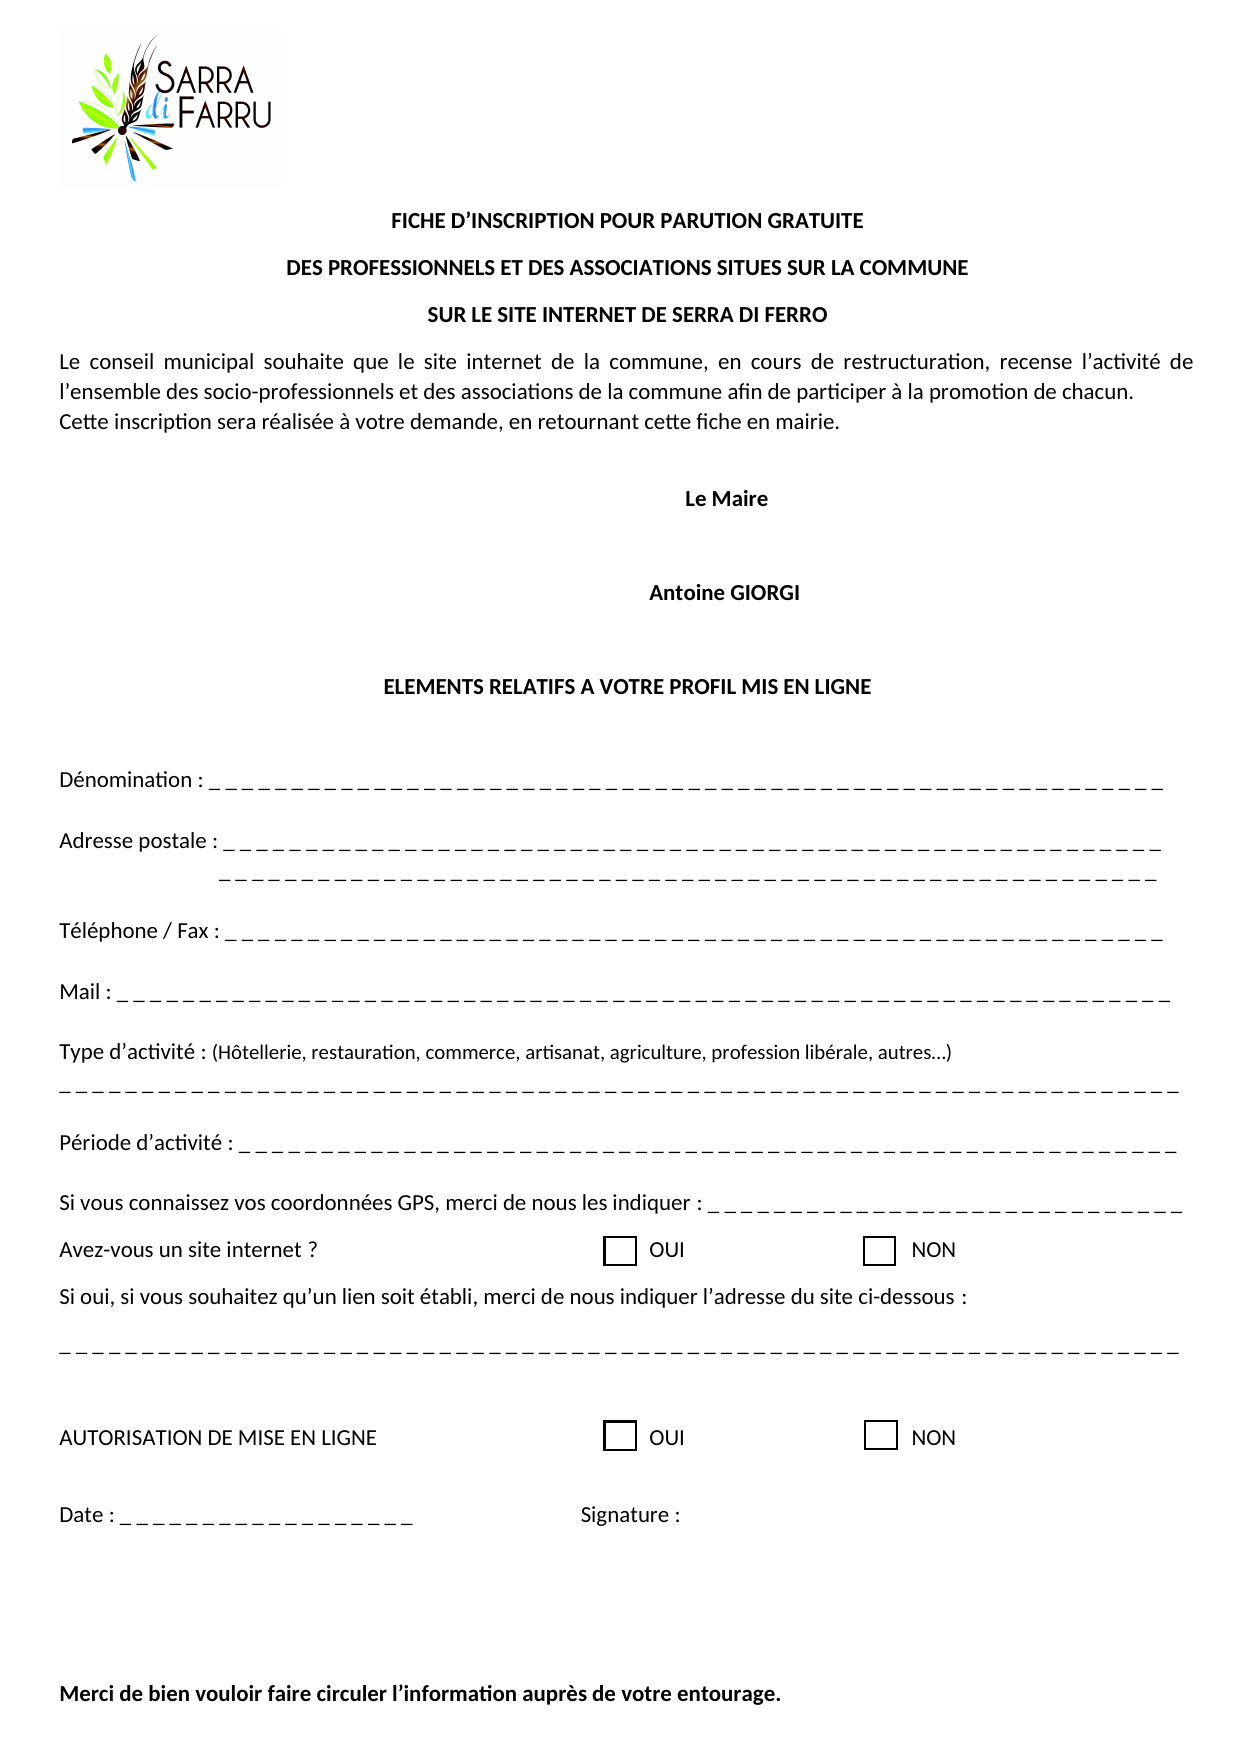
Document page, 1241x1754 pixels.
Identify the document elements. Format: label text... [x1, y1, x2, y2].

text AUTORISATION DE MISE EN LIGNE OUI NON [637, 1423, 1196, 1451]
text SUR LE SITE INTERNET DE SERRA DI FERRO [59, 300, 1196, 328]
text Avez-vous un site internet ? OUI NON [59, 1235, 1196, 1263]
text Type d’activité : (Hôtellerie, restauration, commerce, artisanat, agriculture, profession libérale, autres…) [59, 1037, 1196, 1066]
text Si vous connaissez vos coordonnées GPS, merci de nous les indiquer : _ _ _ _ _ _ _ _ _ _ _ _ _ _ _ _ _ _ _ _ _ _ _ _ _ _ _ _ _ [59, 1188, 1196, 1217]
text Mail : _ _ _ _ _ _ _ _ _ _ _ _ _ _ _ _ _ _ _ _ _ _ _ _ _ _ _ _ _ _ _ _ _ _ _ _ _ _ _ _ _ _ _ _ _ _ _ _ _ _ _ _ _ _ _ _ _ _ _ _ _ _ _ _ [59, 977, 1196, 1005]
text AUTORISATION DE MISE EN LIGNE OUI NON [59, 1423, 603, 1451]
picture [59, 29, 283, 188]
text Date : _ _ _ _ _ _ _ _ _ _ _ _ _ _ _ _ _ _ Signature : [59, 1500, 1196, 1528]
text DES PROFESSIONNELS ET DES ASSOCIATIONS SITUES SUR LA COMMUNE [59, 253, 1196, 281]
text FICHE D’INSCRIPTION POUR PARUTION GRATUITE [59, 206, 1196, 234]
text ELEMENTS RELATIFS A VOTRE PROFIL MIS EN LIGNE [59, 672, 1196, 700]
text Période d’activité : _ _ _ _ _ _ _ _ _ _ _ _ _ _ _ _ _ _ _ _ _ _ _ _ _ _ _ _ _ _ _ _ _ _ _ _ _ _ _ _ _ _ _ _ _ _ _ _ _ _ _ _ _ _ _ _ _ [59, 1128, 1196, 1156]
text Dénomination : _ _ _ _ _ _ _ _ _ _ _ _ _ _ _ _ _ _ _ _ _ _ _ _ _ _ _ _ _ _ _ _ _ _ _ _ _ _ _ _ _ _ _ _ _ _ _ _ _ _ _ _ _ _ _ _ _ _ [59, 766, 1196, 794]
text Téléphone / Fax : _ _ _ _ _ _ _ _ _ _ _ _ _ _ _ _ _ _ _ _ _ _ _ _ _ _ _ _ _ _ _ _ _ _ _ _ _ _ _ _ _ _ _ _ _ _ _ _ _ _ _ _ _ _ _ _ _ [59, 917, 1196, 945]
text Le Maire [575, 484, 1196, 512]
text Adresse postale : _ _ _ _ _ _ _ _ _ _ _ _ _ _ _ _ _ _ _ _ _ _ _ _ _ _ _ _ _ _ _ _ _ _ _ _ _ _ _ _ _ _ _ _ _ _ _ _ _ _ _ _ _ _ _ _ _ [59, 826, 1196, 854]
text Antoine GIORGI [575, 578, 1196, 606]
text Si oui, si vous souhaitez qu’un lien soit établi, merci de nous indiquer l’adresse du site ci-dessous : [59, 1282, 1196, 1310]
text Cette inscription sera réalisée à votre demande, en retournant cette fiche en mairie. [59, 407, 1196, 435]
text _ _ _ _ _ _ _ _ _ _ _ _ _ _ _ _ _ _ _ _ _ _ _ _ _ _ _ _ _ _ _ _ _ _ _ _ _ _ _ _ _ _ _ _ _ _ _ _ _ _ _ _ _ _ _ _ _ _ _ _ _ _ _ _ _ _ _ _ [59, 1329, 1196, 1357]
text Le conseil municipal souhaite que le site internet de la commune, en cours de restructuration, recense l’activité de l’ensemble des socio-professionnels et des associations de la commune afin de participer à la promotion de chacun. [59, 347, 1196, 405]
text _ _ _ _ _ _ _ _ _ _ _ _ _ _ _ _ _ _ _ _ _ _ _ _ _ _ _ _ _ _ _ _ _ _ _ _ _ _ _ _ _ _ _ _ _ _ _ _ _ _ _ _ _ _ _ _ _ _ _ _ _ _ _ _ _ _ _ _ [59, 1068, 1196, 1096]
text _ _ _ _ _ _ _ _ _ _ _ _ _ _ _ _ _ _ _ _ _ _ _ _ _ _ _ _ _ _ _ _ _ _ _ _ _ _ _ _ _ _ _ _ _ _ _ _ _ _ _ _ _ _ _ _ _ [59, 856, 1196, 884]
